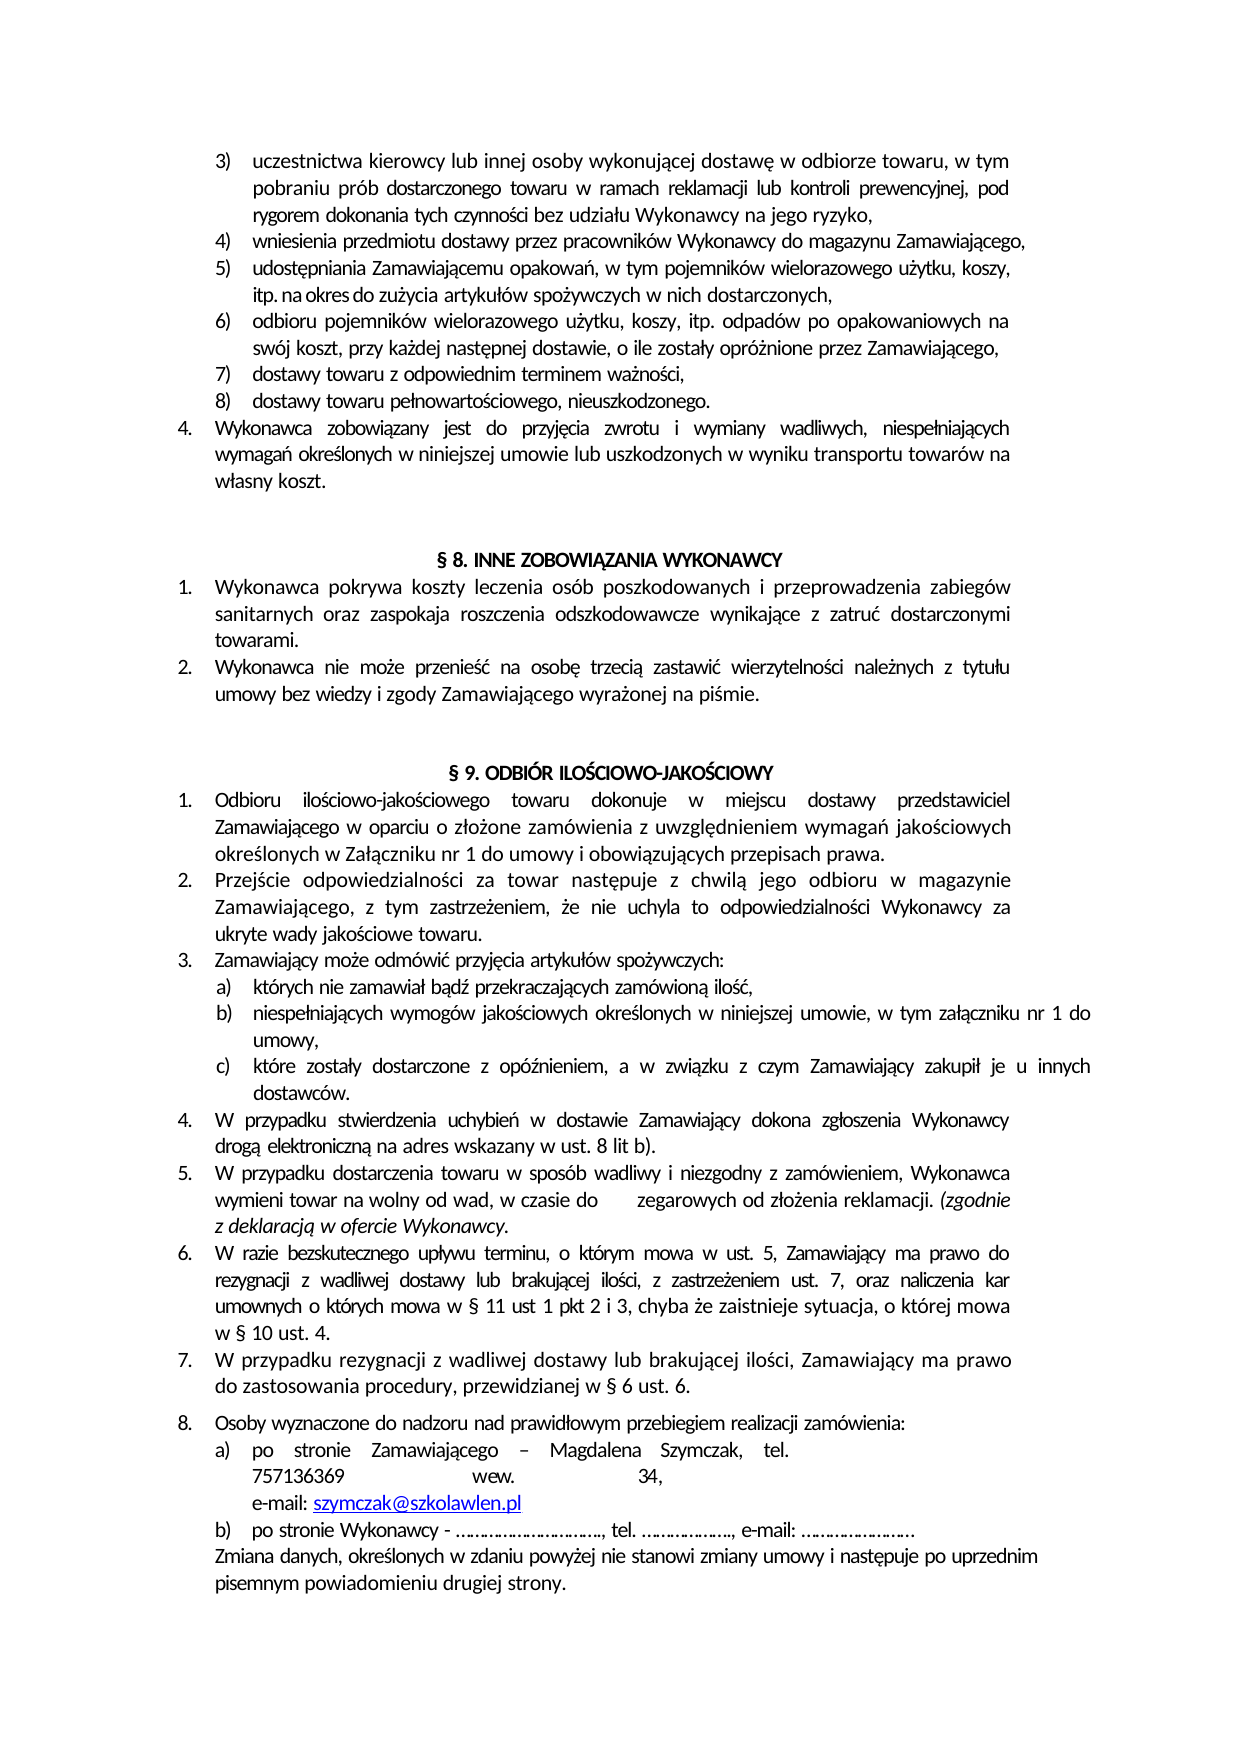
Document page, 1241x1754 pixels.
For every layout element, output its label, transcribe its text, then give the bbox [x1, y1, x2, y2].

list których nie zamawiał bądź przekraczających zamówioną ilość, [216, 973, 1093, 999]
list niespełniających wymogów jakościowych określonych w niniejszej umowie, w tym załączniku nr 1 do umowy, [216, 999, 1093, 1052]
list udostępniania Zamawiającemu opakowań, w tym pojemników wielorazowego użytku, koszy, itp. na okres do zużycia artykułów spożywczych w nich dostarczonych, [215, 254, 1011, 307]
list wniesienia przedmiotu dostawy przez pracowników Wykonawcy do magazynu Zamawiającego, [215, 228, 1093, 254]
list które zostały dostarczone z opóźnieniem, a w związku z czym Zamawiający zakupił je u innych dostawców. [216, 1052, 1093, 1106]
list Odbioru ilościowo-jakościowego towaru dokonuje w miejscu dostawy przedstawiciel Zamawiającego w oparciu o złożone zamówienia z uwzględnieniem wymagań jakościowych określonych w Załączniku nr 1 do umowy i obowiązujących przepisach prawa. [177, 787, 1012, 867]
text Zmiana danych, określonych w zdaniu powyżej nie stanowi zmiany umowy i następuje po uprzednim pisemnym powiadomieniu drugiej strony. [214, 1542, 1093, 1596]
list W przypadku stwierdzenia uchybień w dostawie Zamawiający dokona zgłoszenia Wykonawcy drogą elektroniczną na adres wskazany w ust. 8 lit b). [177, 1106, 1011, 1159]
list Przejście odpowiedzialności za towar następuje z chwilą jego odbioru w magazynie Zamawiającego, z tym zastrzeżeniem, że nie uchyla to odpowiedzialności Wykonawcy za ukryte wady jakościowe towaru. [177, 867, 1012, 947]
list dostawy towaru pełnowartościowego, nieuszkodzonego. [215, 387, 1093, 414]
list Wykonawca zobowiązany jest do przyjęcia zwrotu i wymiany wadliwych, niespełniających wymagań określonych w niniejszej umowie lub uszkodzonych w wyniku transportu towarów na własny koszt. [177, 414, 1012, 494]
list W przypadku dostarczenia towaru w sposób wadliwy i niezgodny z zamówieniem, Wykonawca wymieni towar na wolny od wad, w czasie do zegarowych od złożenia reklamacji. (zgodnie z deklaracją w ofercie Wykonawcy. [177, 1159, 1012, 1239]
list uczestnictwa kierowcy lub innej osoby wykonującej dostawę w odbiorze towaru, w tym pobraniu prób dostarczonego towaru w ramach reklamacji lub kontroli prewencyjnej, pod rygorem dokonania tych czynności bez udziału Wykonawcy na jego ryzyko, [215, 148, 1011, 228]
list dostawy towaru z odpowiednim terminem ważności, [215, 361, 1093, 387]
list Wykonawca pokrywa koszty leczenia osób poszkodowanych i przeprowadzenia zabiegów sanitarnych oraz zaspokaja roszczenia odszkodowawcze wynikające z zatruć dostarczonymi towarami. [177, 573, 1012, 653]
subtitle § 9. ODBIÓR ILOŚCIOWO-JAKOŚCIOWY [148, 759, 1075, 786]
list Wykonawca nie może przenieść na osobę trzecią zastawić wierzytelności należnych z tytułu umowy bez wiedzy i zgody Zamawiającego wyrażonej na piśmie. [177, 653, 1012, 707]
subtitle § 8. INNE ZOBOWIĄZANIA WYKONAWCY [148, 546, 1072, 573]
list po stronie Zamawiającego – Magdalena Szymczak, tel. 757136369 wew. 34, e-mail: szymczak@szkolawlen.pl [214, 1436, 790, 1516]
list Osoby wyznaczone do nadzoru nad prawidłowym przebiegiem realizacji zamówienia: [177, 1409, 1093, 1435]
list po stronie Wykonawcy - …………………………., tel. ………………., e-mail: …………………… [214, 1516, 1093, 1542]
list W razie bezskutecznego upływu terminu, o którym mowa w ust. 5, Zamawiający ma prawo do rezygnacji z wadliwej dostawy lub brakującej ilości, z zastrzeżeniem ust. 7, oraz naliczenia kar umownych o których mowa w § 11 ust 1 pkt 2 i 3, chyba że zaistnieje sytuacja, o której mowa w § 10 ust. 4. [177, 1239, 1012, 1346]
list odbioru pojemników wielorazowego użytku, koszy, itp. odpadów po opakowaniowych na swój koszt, przy każdej następnej dostawie, o ile zostały opróżnione przez Zamawiającego, [215, 307, 1011, 361]
list Zamawiający może odmówić przyjęcia artykułów spożywczych: [177, 947, 1093, 973]
list W przypadku rezygnacji z wadliwej dostawy lub brakującej ilości, Zamawiający ma prawo do zastosowania procedury, przewidzianej w § 6 ust. 6. [177, 1346, 1012, 1399]
